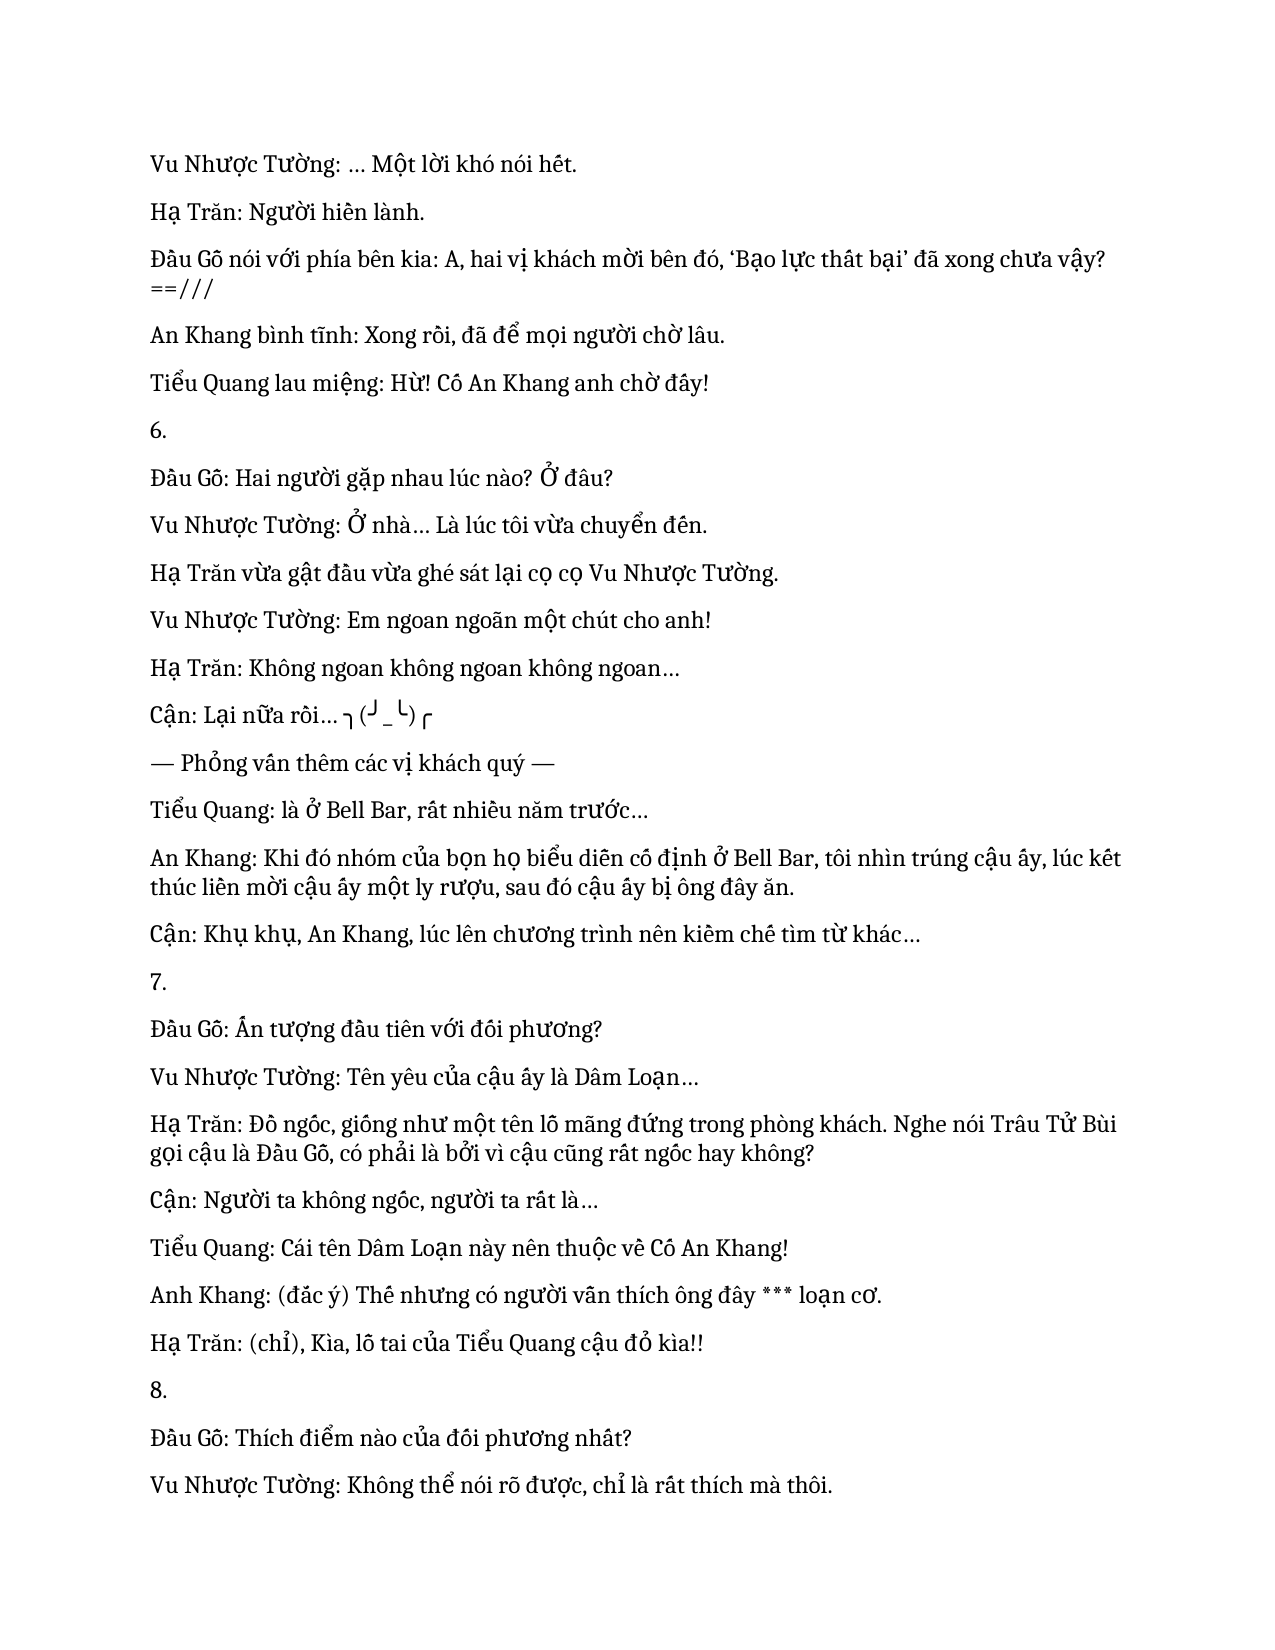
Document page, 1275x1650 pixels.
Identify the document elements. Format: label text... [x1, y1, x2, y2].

text Vu Nhược Tường: Ở nhà… Là lúc tôi vừa chuyển đến. [150, 511, 1125, 540]
text An Khang bình tĩnh: Xong rồi, đã để mọi người chờ lâu. [150, 321, 1125, 350]
text Vu Nhược Tường: … Một lời khó nói hết. [150, 150, 1125, 179]
text 6. [150, 416, 1125, 445]
text Tiểu Quang: là ở Bell Bar, rất nhiều năm trước… [150, 796, 1125, 825]
text Cận: Khụ khụ, An Khang, lúc lên chương trình nên kiềm chế tìm từ khác… [150, 920, 1125, 949]
text Hạ Trăn: Người hiền lành. [150, 197, 1125, 226]
text — Phỏng vấn thêm các vị khách quý — [150, 749, 1125, 777]
text 8. [150, 1376, 1125, 1405]
text Vu Nhược Tường: Tên yêu của cậu ấy là Dâm Loạn… [150, 1062, 1125, 1091]
text Đầu Gỗ: Thích điểm nào của đối phương nhất? [150, 1424, 1125, 1452]
text Đầu Gỗ nói với phía bên kia: A, hai vị khách mời bên đó, ‘Bạo lực thất bại’ đã xong chưa vậy? ==/// [150, 245, 1125, 302]
text Hạ Trăn: Không ngoan không ngoan không ngoan… [150, 654, 1125, 682]
text Đầu Gỗ: Ấn tượng đầu tiên với đối phương? [150, 1015, 1125, 1044]
text Cận: Người ta không ngốc, người ta rất là… [150, 1186, 1125, 1215]
text Vu Nhược Tường: Không thể nói rõ được, chỉ là rất thích mà thôi. [150, 1471, 1125, 1500]
text Hạ Trăn vừa gật đầu vừa ghé sát lại cọ cọ Vu Nhược Tường. [150, 559, 1125, 587]
text Vu Nhược Tường: Em ngoan ngoãn một chút cho anh! [150, 606, 1125, 635]
text Tiểu Quang: Cái tên Dâm Loạn này nên thuộc về Cố An Khang! [150, 1234, 1125, 1262]
text Hạ Trăn: Đồ ngốc, giống như một tên lỗ mãng đứng trong phòng khách. Nghe nói Trâu Tử Bùi gọi cậu là Đầu Gỗ, có phải là bởi vì cậu cũng rất ngốc hay không? [150, 1110, 1125, 1167]
text 7. [150, 967, 1125, 996]
text An Khang: Khi đó nhóm của bọn họ biểu diễn cố định ở Bell Bar, tôi nhìn trúng cậu ấy, lúc kết thúc liền mời cậu ấy một ly rượu, sau đó cậu ấy bị ông đây ăn. [150, 844, 1125, 901]
text Tiểu Quang lau miệng: Hừ! Cố An Khang anh chờ đấy! [150, 369, 1125, 397]
text Anh Khang: (đắc ý) Thế nhưng có người vẫn thích ông đây *** loạn cơ. [150, 1281, 1125, 1310]
text Cận: Lại nữa rồi… ╮(╯_╰)╭ [150, 701, 1125, 730]
text Hạ Trăn: (chỉ), Kìa, lỗ tai của Tiểu Quang cậu đỏ kìa!! [150, 1329, 1125, 1357]
text Đầu Gỗ: Hai người gặp nhau lúc nào? Ở đâu? [150, 464, 1125, 492]
